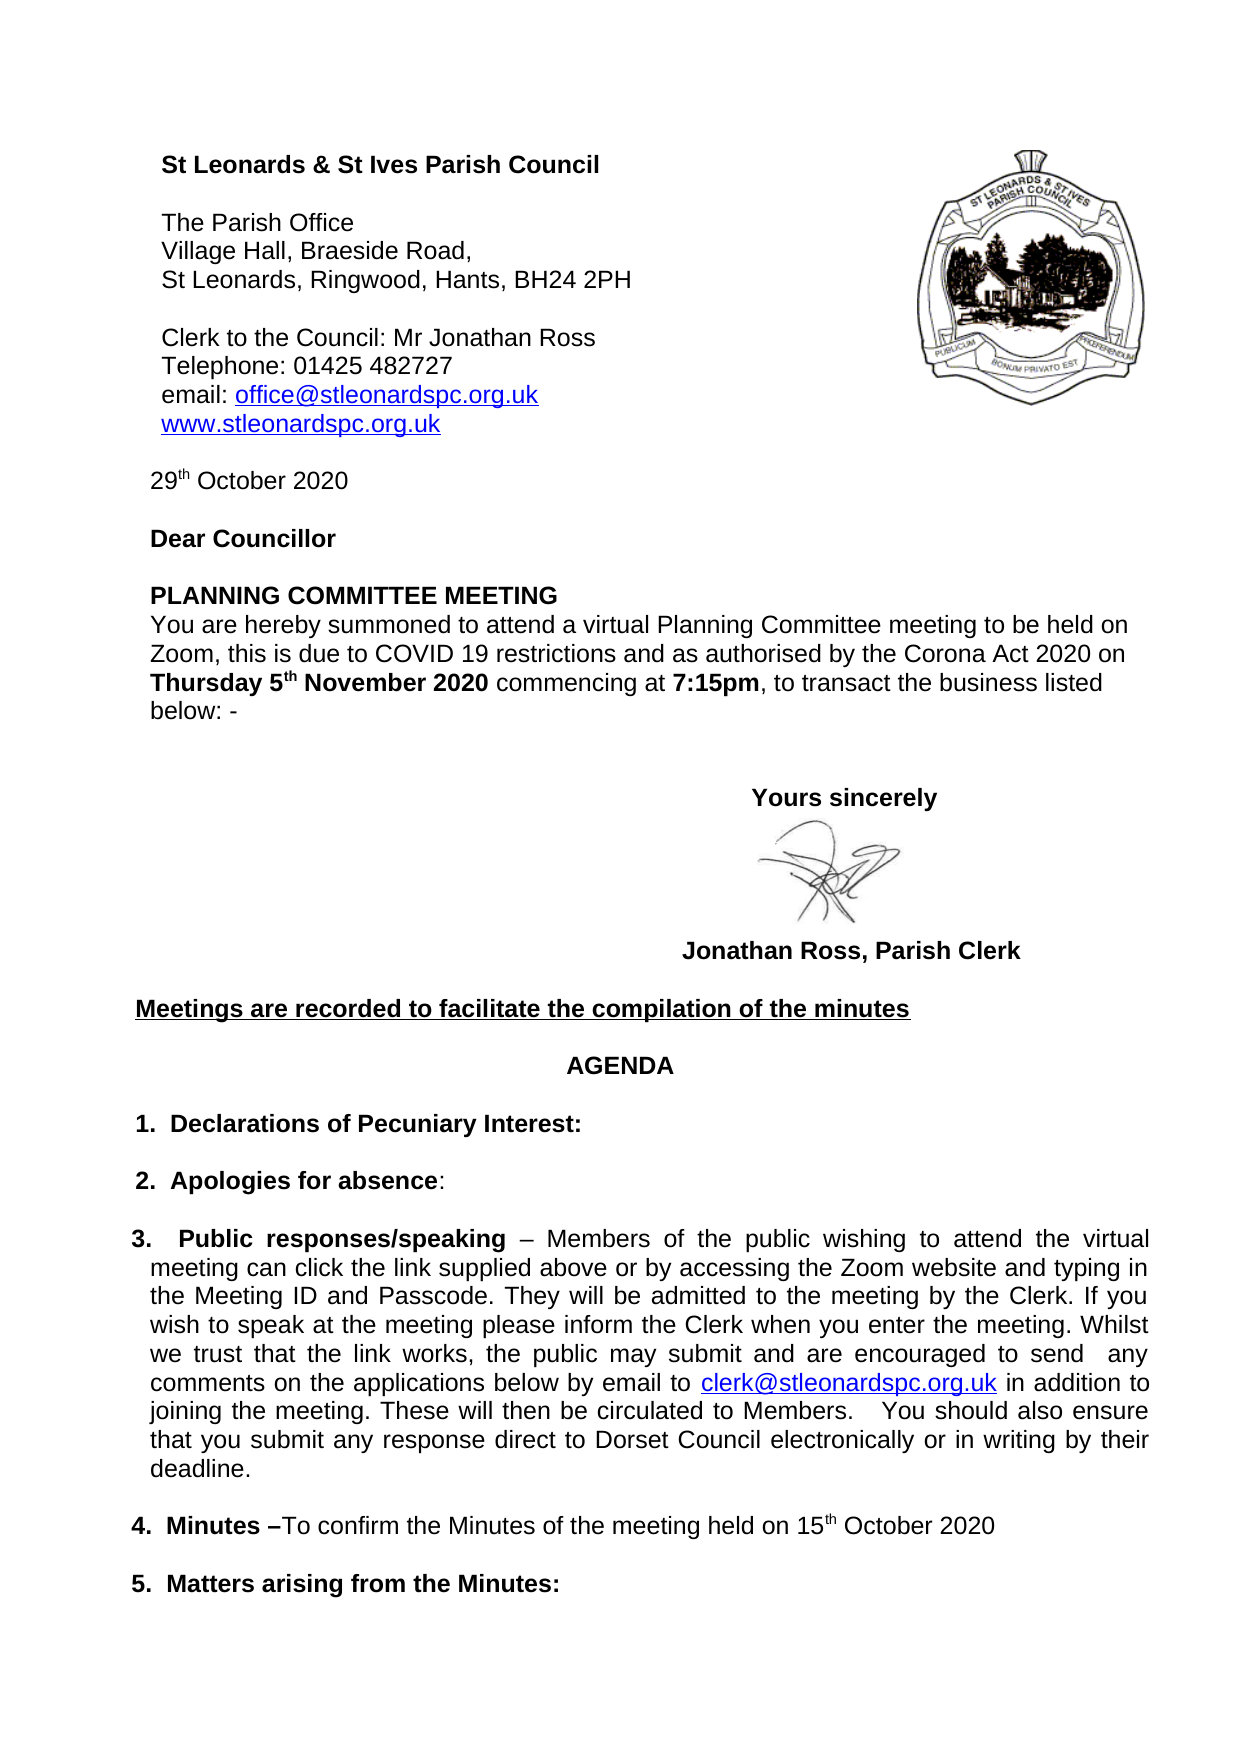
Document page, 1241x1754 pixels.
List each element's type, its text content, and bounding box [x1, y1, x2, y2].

text 5. Matters arising from the Minutes: [131, 1569, 1124, 1597]
text Jonathan Ross, Parish Clerk [150, 936, 1072, 965]
text Yours sincerely [150, 782, 1106, 811]
text 3. Public responses/speaking – Members of the public wishing to attend the virtual meeting can click the link supplied above or by accessing the Zoom website and typing in the Meeting ID and Passcode. They will be admitted to the meeting by the Clerk. If you wish to speak at the meeting please inform the Clerk when you enter the meeting. Whilst we trust that the link works, the public may submit and are encouraged to send any comments on the applications below by email to clerk@stleonardspc.org.uk in addition to joining the meeting. These will then be circulated to Members. You should also ensure that you submit any response direct to Dorset Council electronically or in writing by their deadline. [131, 1224, 1151, 1482]
text You are hereby summoned to attend a virtual Planning Committee meeting to be held on Zoom, this is due to COVID 19 restrictions and as authorised by the Corona Act 2020 on Thursday 5th November 2020 commencing at 7:15pm, to transact the business listed below: - [150, 610, 1141, 725]
text PLANNING COMMITTEE MEETING [150, 581, 1090, 610]
text 1. Declarations of Pecuniary Interest: [135, 1109, 1072, 1137]
picture [916, 150, 1145, 406]
text AGENDA [150, 1051, 1090, 1080]
table_header [780, 150, 1174, 466]
text Meetings are recorded to facilitate the compilation of the minutes [135, 994, 1187, 1022]
text 29th October 2020 [150, 466, 1090, 495]
table_header St Leonards & St Ives Parish Council The Parish Office Village Hall, Braeside Road, St Leonards, Ringwood, Hants, BH24 2PH Clerk to the Council: Mr Jonathan Ross Telephone: 01425 482727 email: office@stleonardspc.org.uk www.stleonardspc.org.uk [150, 150, 780, 466]
text Dear Councillor [150, 524, 1090, 552]
text 2. Apologies for absence: [135, 1166, 1181, 1195]
text 4. Minutes –To confirm the Minutes of the meeting held on 15th October 2020 [131, 1511, 1124, 1540]
picture [750, 811, 916, 937]
